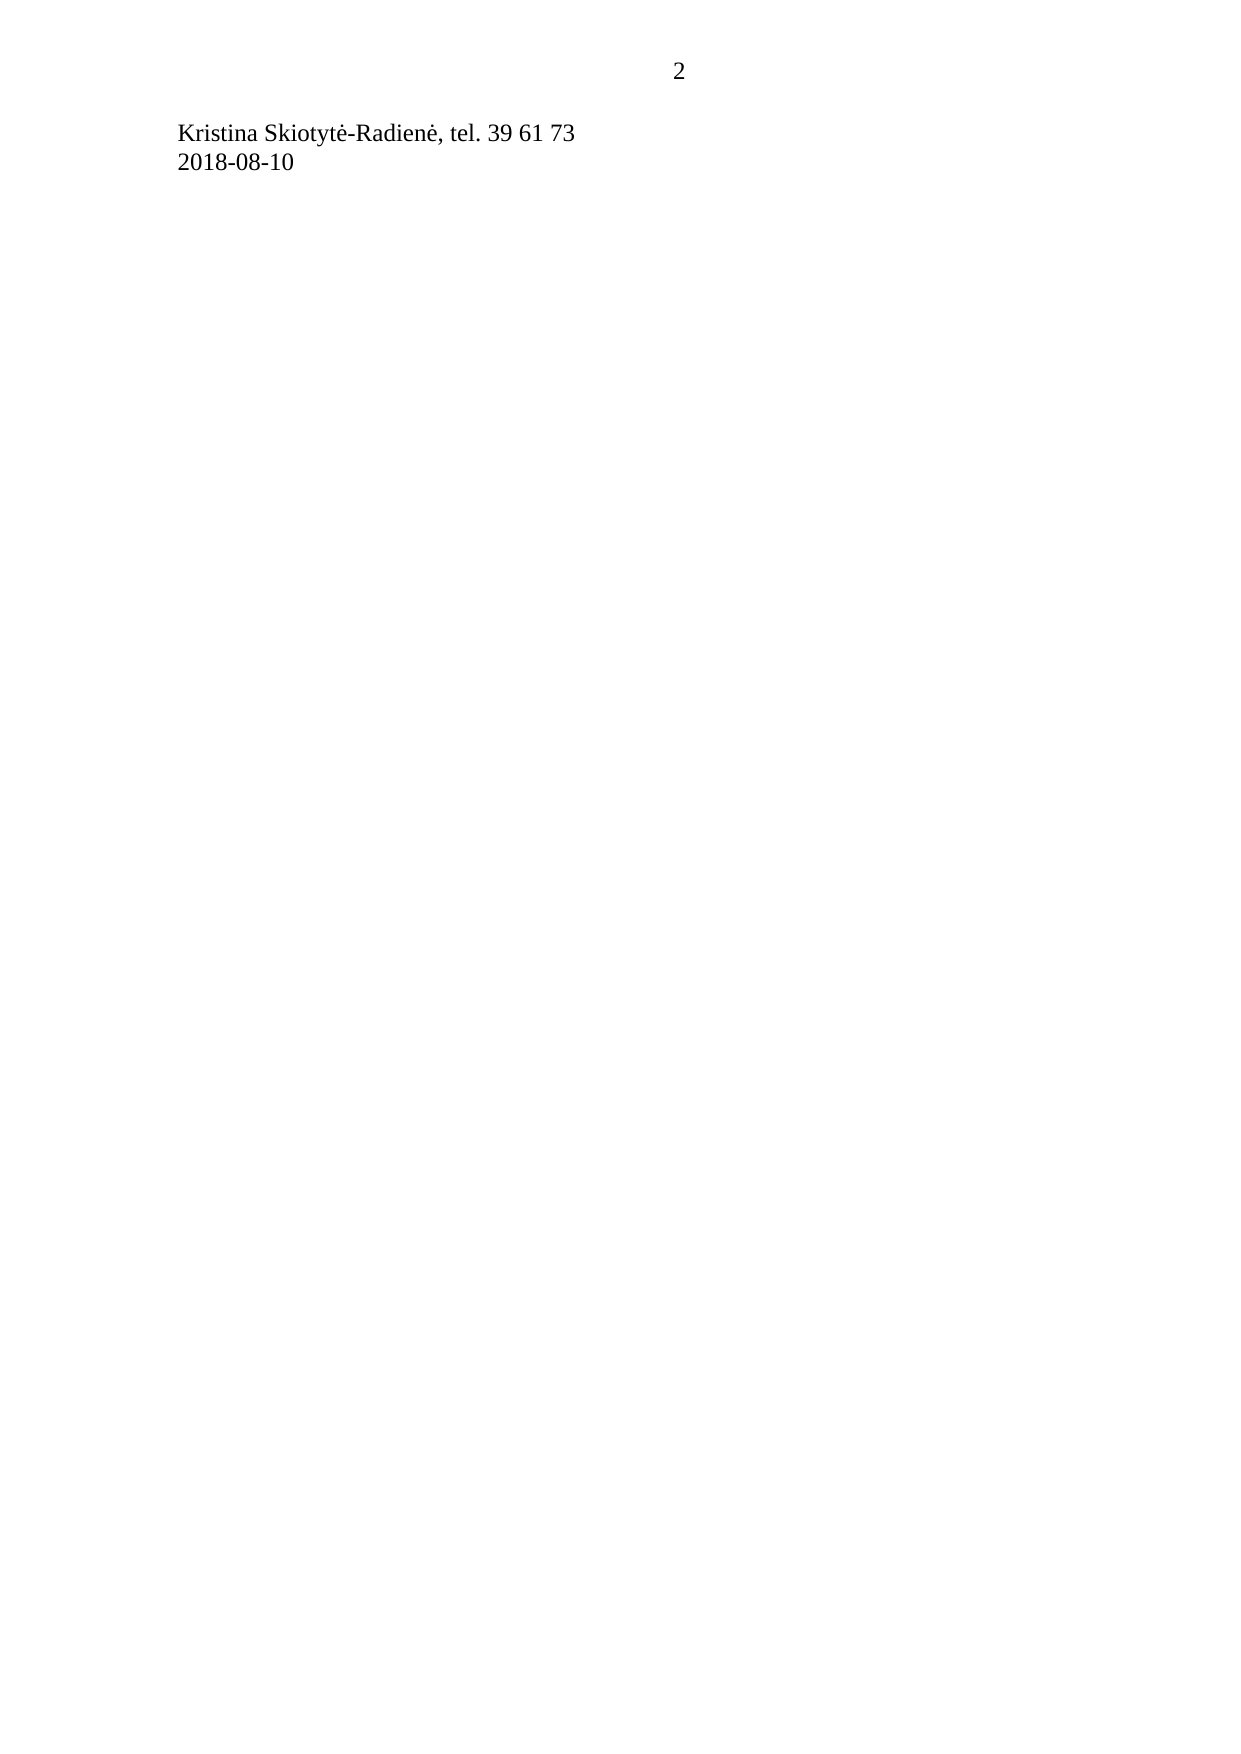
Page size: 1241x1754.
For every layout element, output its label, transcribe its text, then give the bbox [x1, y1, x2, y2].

text 2018-08-10 [177, 147, 1181, 176]
text Kristina Skiotytė-Radienė, tel. 39 61 73 [177, 118, 1181, 147]
